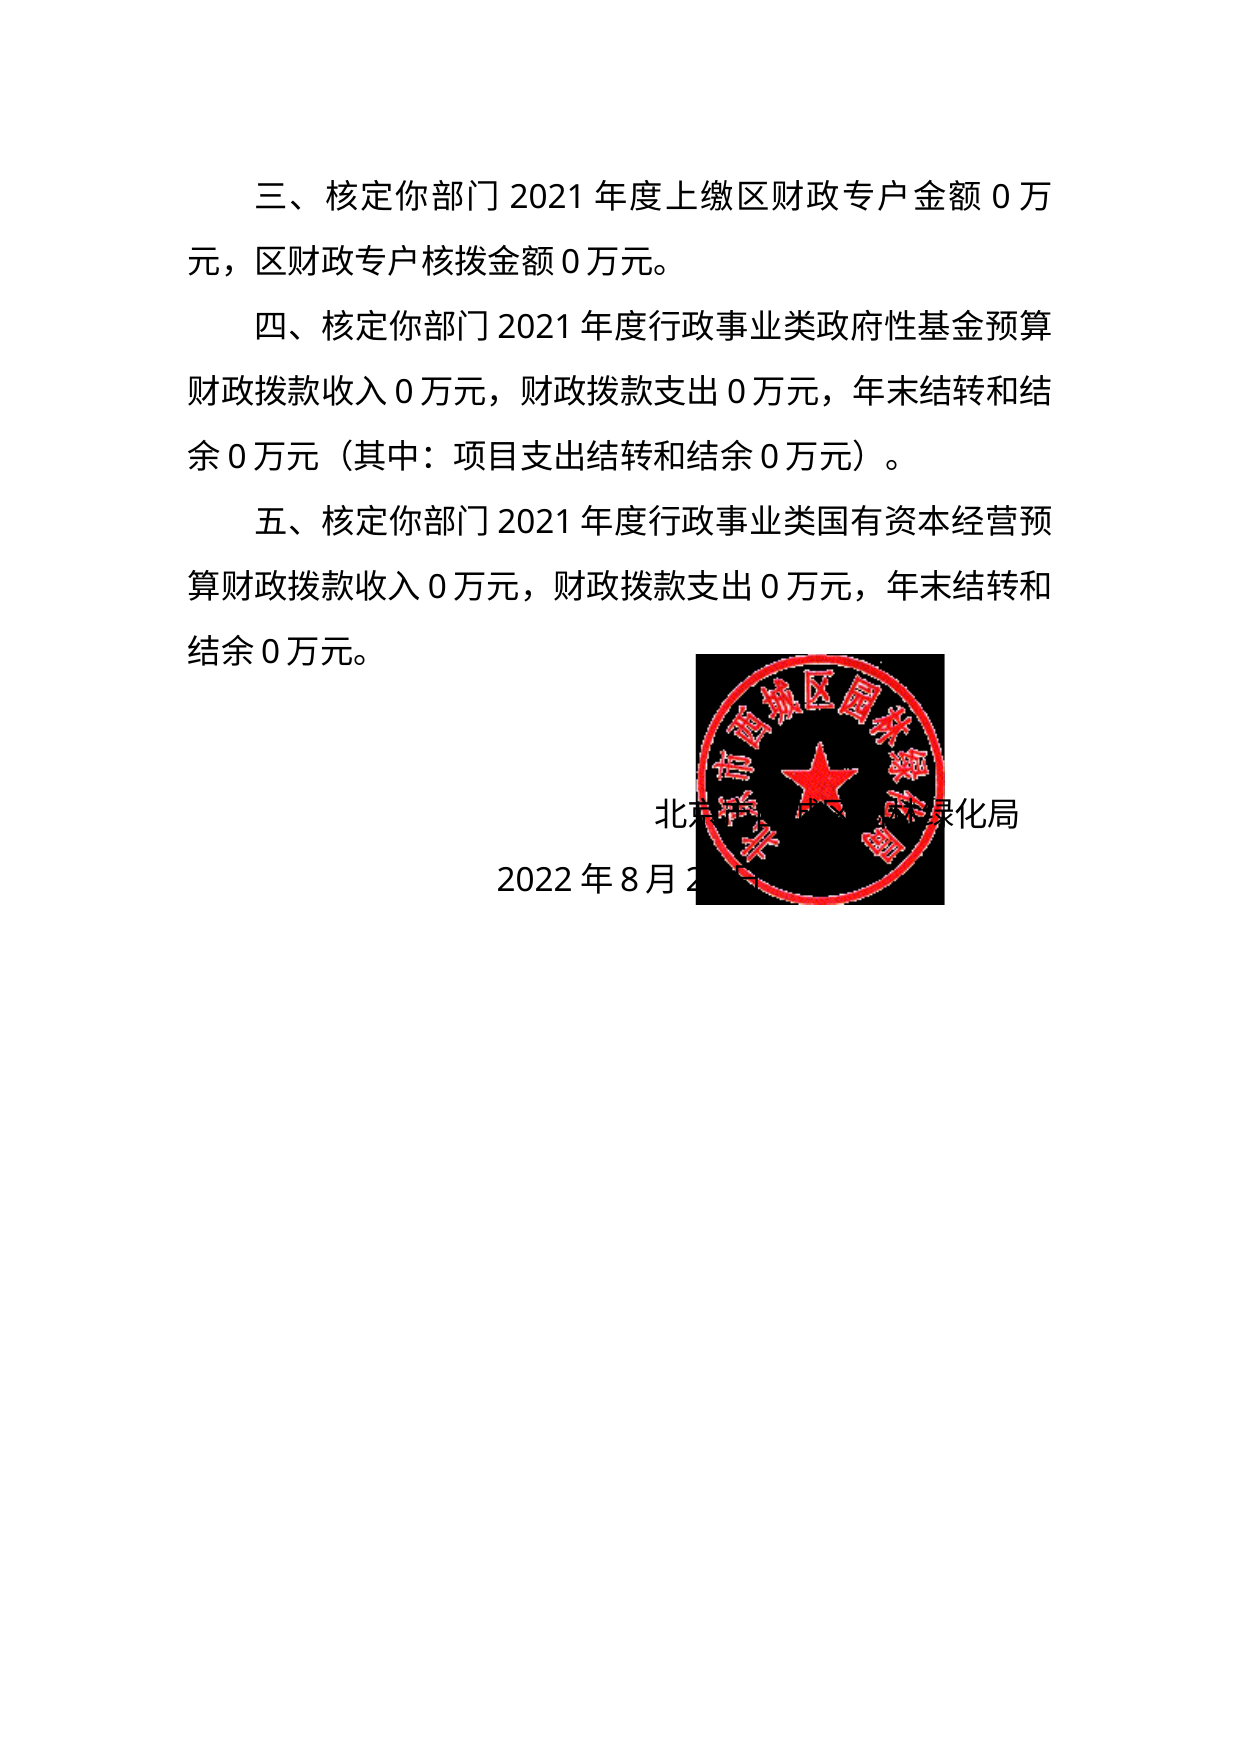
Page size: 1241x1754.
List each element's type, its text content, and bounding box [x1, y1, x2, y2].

text 2022年8月26日 [187, 844, 1053, 909]
text 五、核定你部门2021年度行政事业类国有资本经营预算财政拨款收入0万元，财政拨款支出0万元，年末结转和结余0万元。 [187, 487, 1053, 682]
text 北京市西城区园林绿化局 [187, 779, 1053, 844]
text 四、核定你部门2021年度行政事业类政府性基金预算财政拨款收入0万元，财政拨款支出0万元，年末结转和结余0万元（其中：项目支出结转和结余0万元）。 [187, 292, 1053, 487]
text 三、核定你部门2021年度上缴区财政专户金额0万元，区财政专户核拨金额0万元。 [187, 162, 1053, 292]
